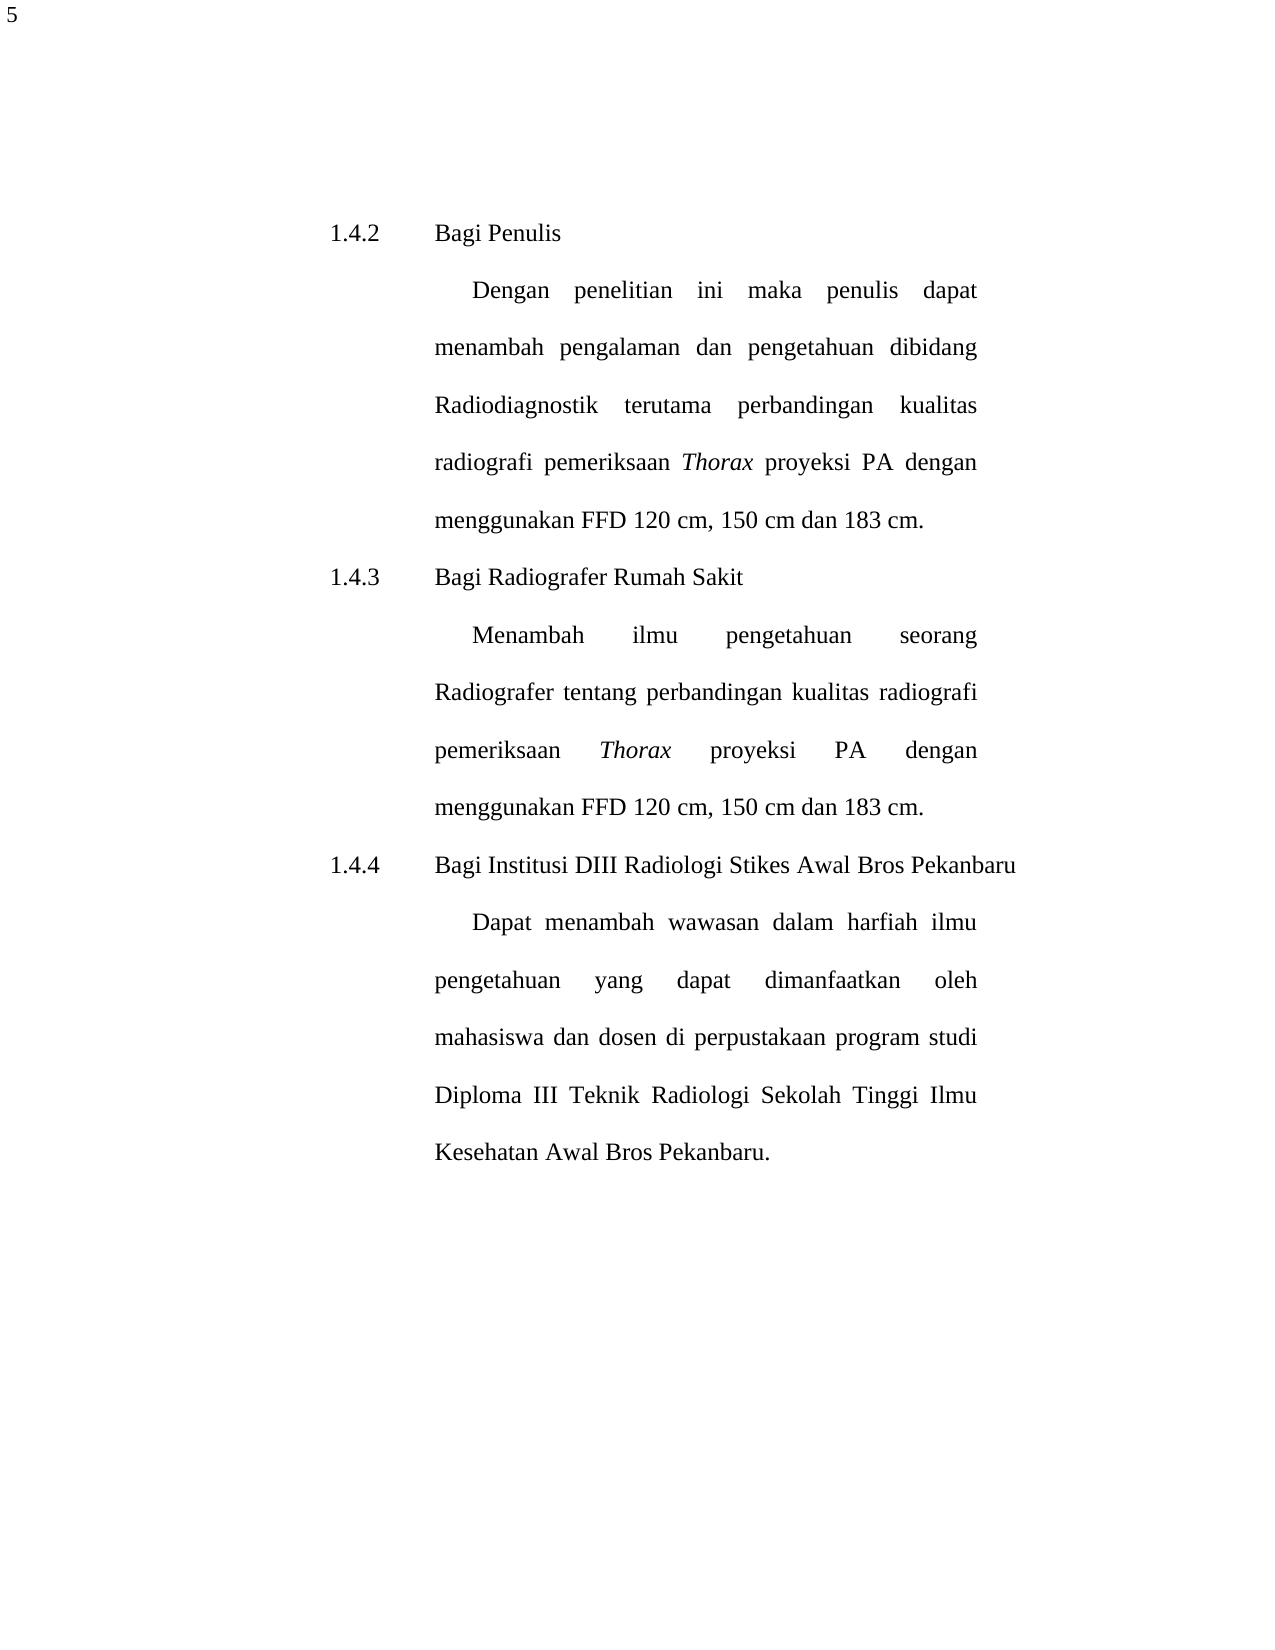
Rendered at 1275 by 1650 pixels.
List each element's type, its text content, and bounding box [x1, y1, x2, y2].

list Bagi Penulis [329, 218, 1125, 247]
list Bagi Radiografer Rumah Sakit [329, 562, 1125, 591]
text Dengan penelitian ini maka penulis dapat menambah pengalaman dan pengetahuan dibidang Radiodiagnostik terutama perbandingan kualitas radiografi pemeriksaan Thorax proyeksi PA dengan menggunakan FFD 120 cm, 150 cm dan 183 cm. [434, 275, 977, 533]
list Bagi Institusi DIII Radiologi Stikes Awal Bros Pekanbaru [329, 850, 1125, 879]
text Menambah ilmu pengetahuan seorang Radiografer tentang perbandingan kualitas radiografi pemeriksaan Thorax proyeksi PA dengan menggunakan FFD 120 cm, 150 cm dan 183 cm. [434, 620, 977, 821]
text Dapat menambah wawasan dalam harfiah ilmu pengetahuan yang dapat dimanfaatkan oleh mahasiswa dan dosen di perpustakaan program studi Diploma III Teknik Radiologi Sekolah Tinggi Ilmu Kesehatan Awal Bros Pekanbaru. [434, 907, 977, 1166]
